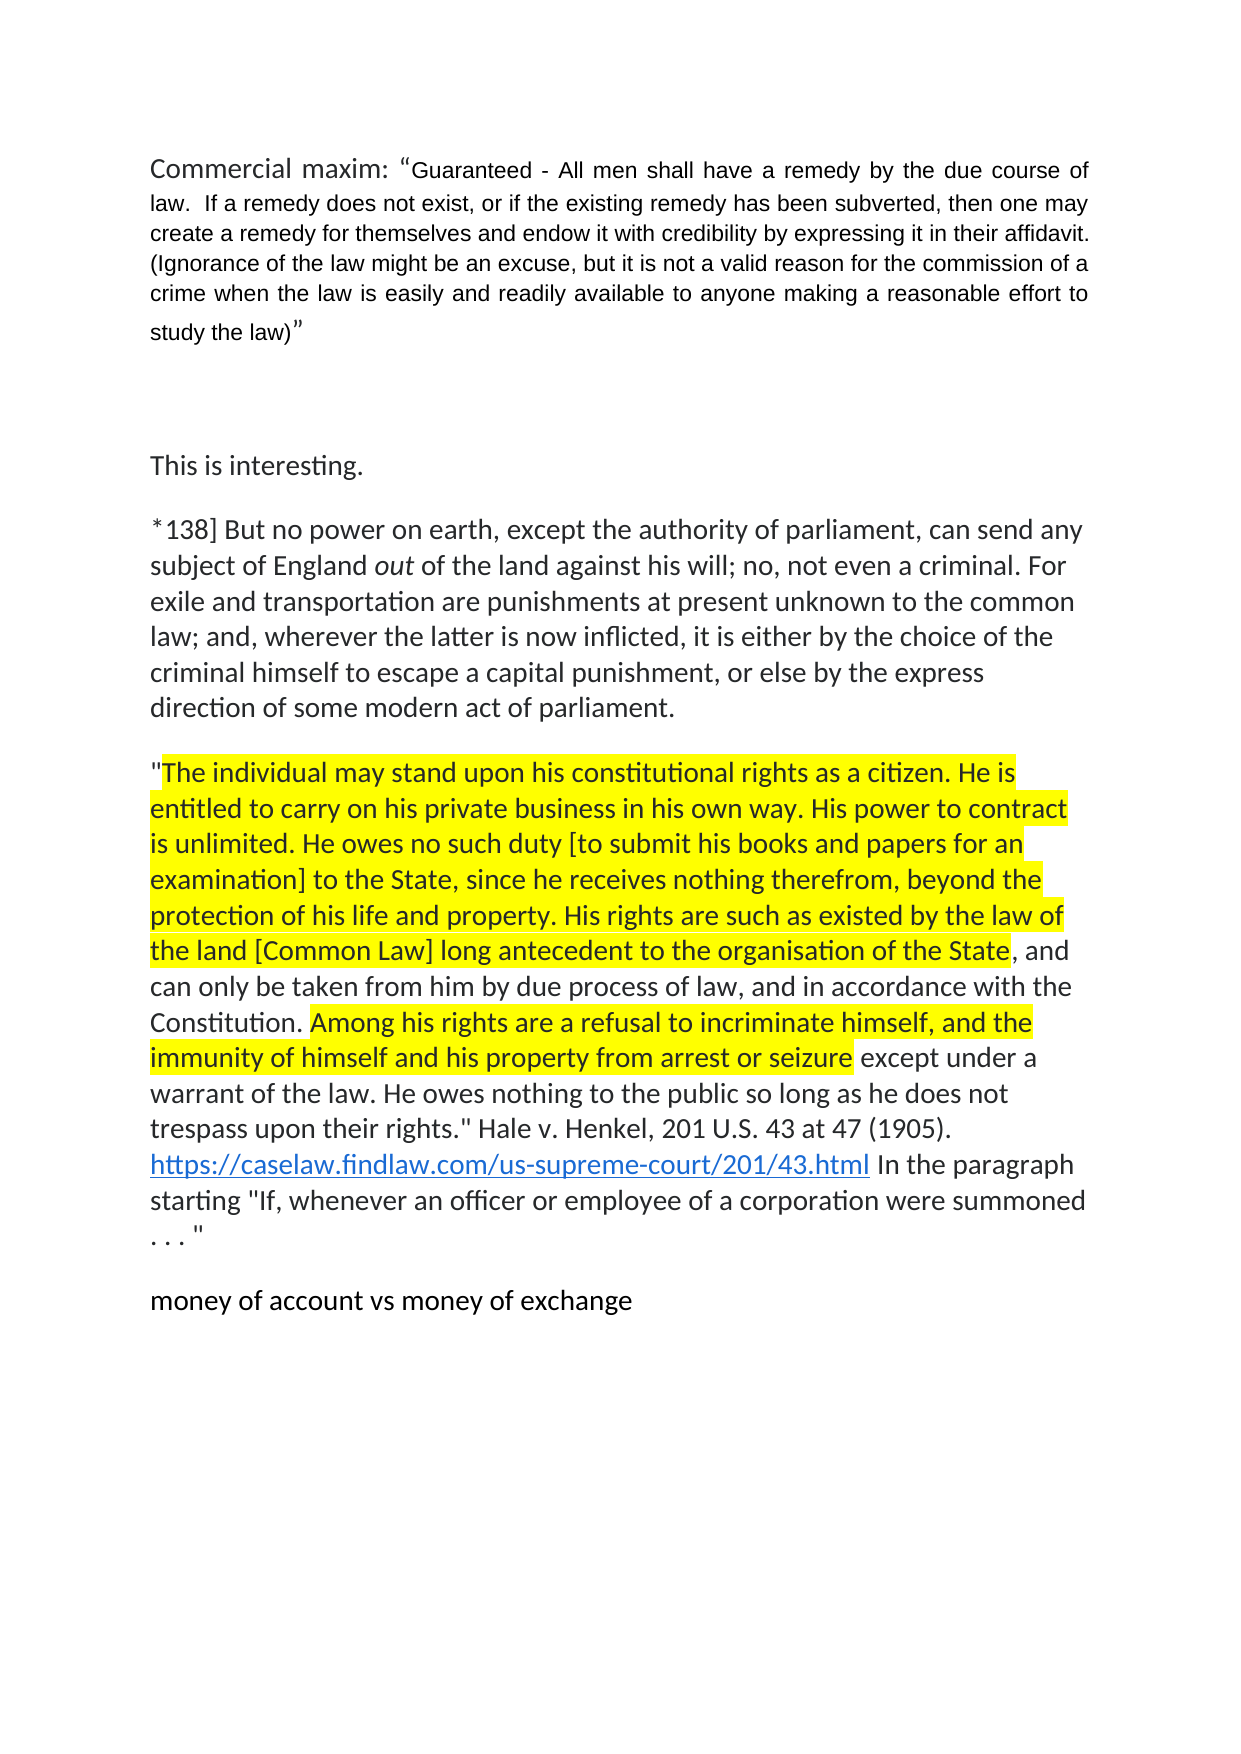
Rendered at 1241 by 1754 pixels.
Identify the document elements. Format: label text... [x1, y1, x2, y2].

text This is interesting. [150, 447, 1090, 482]
text *138] But no power on earth, except the authority of parliament, can send any subject of England out of the land against his will; no, not even a criminal. For exile and transportation are punishments at present unknown to the common law; and, wherever the latter is now inflicted, it is either by the choice of the criminal himself to escape a capital punishment, or else by the express direction of some modern act of parliament. [150, 511, 1090, 725]
text Commercial maxim: “Guaranteed - All men shall have a remedy by the due course of law. If a remedy does not exist, or if the existing remedy has been subverted, then one may create a remedy for themselves and endow it with credibility by expressing it in their affidavit. (Ignorance of the law might be an excuse, but it is not a valid reason for the commission of a crime when the law is easily and readily available to anyone making a reasonable effort to study the law)” [150, 150, 1090, 347]
text "The individual may stand upon his constitutional rights as a citizen. He is entitled to carry on his private business in his own way. His power to contract is unlimited. He owes no such duty [to submit his books and papers for an examination] to the State, since he receives nothing therefrom, beyond the protection of his life and property. His rights are such as existed by the law of the land [Common Law] long antecedent to the organisation of the State, and can only be taken from him by due process of law, and in accordance with the Constitution. Among his rights are a refusal to incriminate himself, and the immunity of himself and his property from arrest or seizure except under a warrant of the law. He owes nothing to the public so long as he does not trespass upon their rights." Hale v. Henkel, 201 U.S. 43 at 47 (1905). https://caselaw.findlaw.com/us-supreme-court/201/43.html In the paragraph starting "If, whenever an officer or employee of a corporation were summoned . . . " [150, 754, 1090, 1253]
text money of account vs money of exchange [150, 1282, 1090, 1318]
